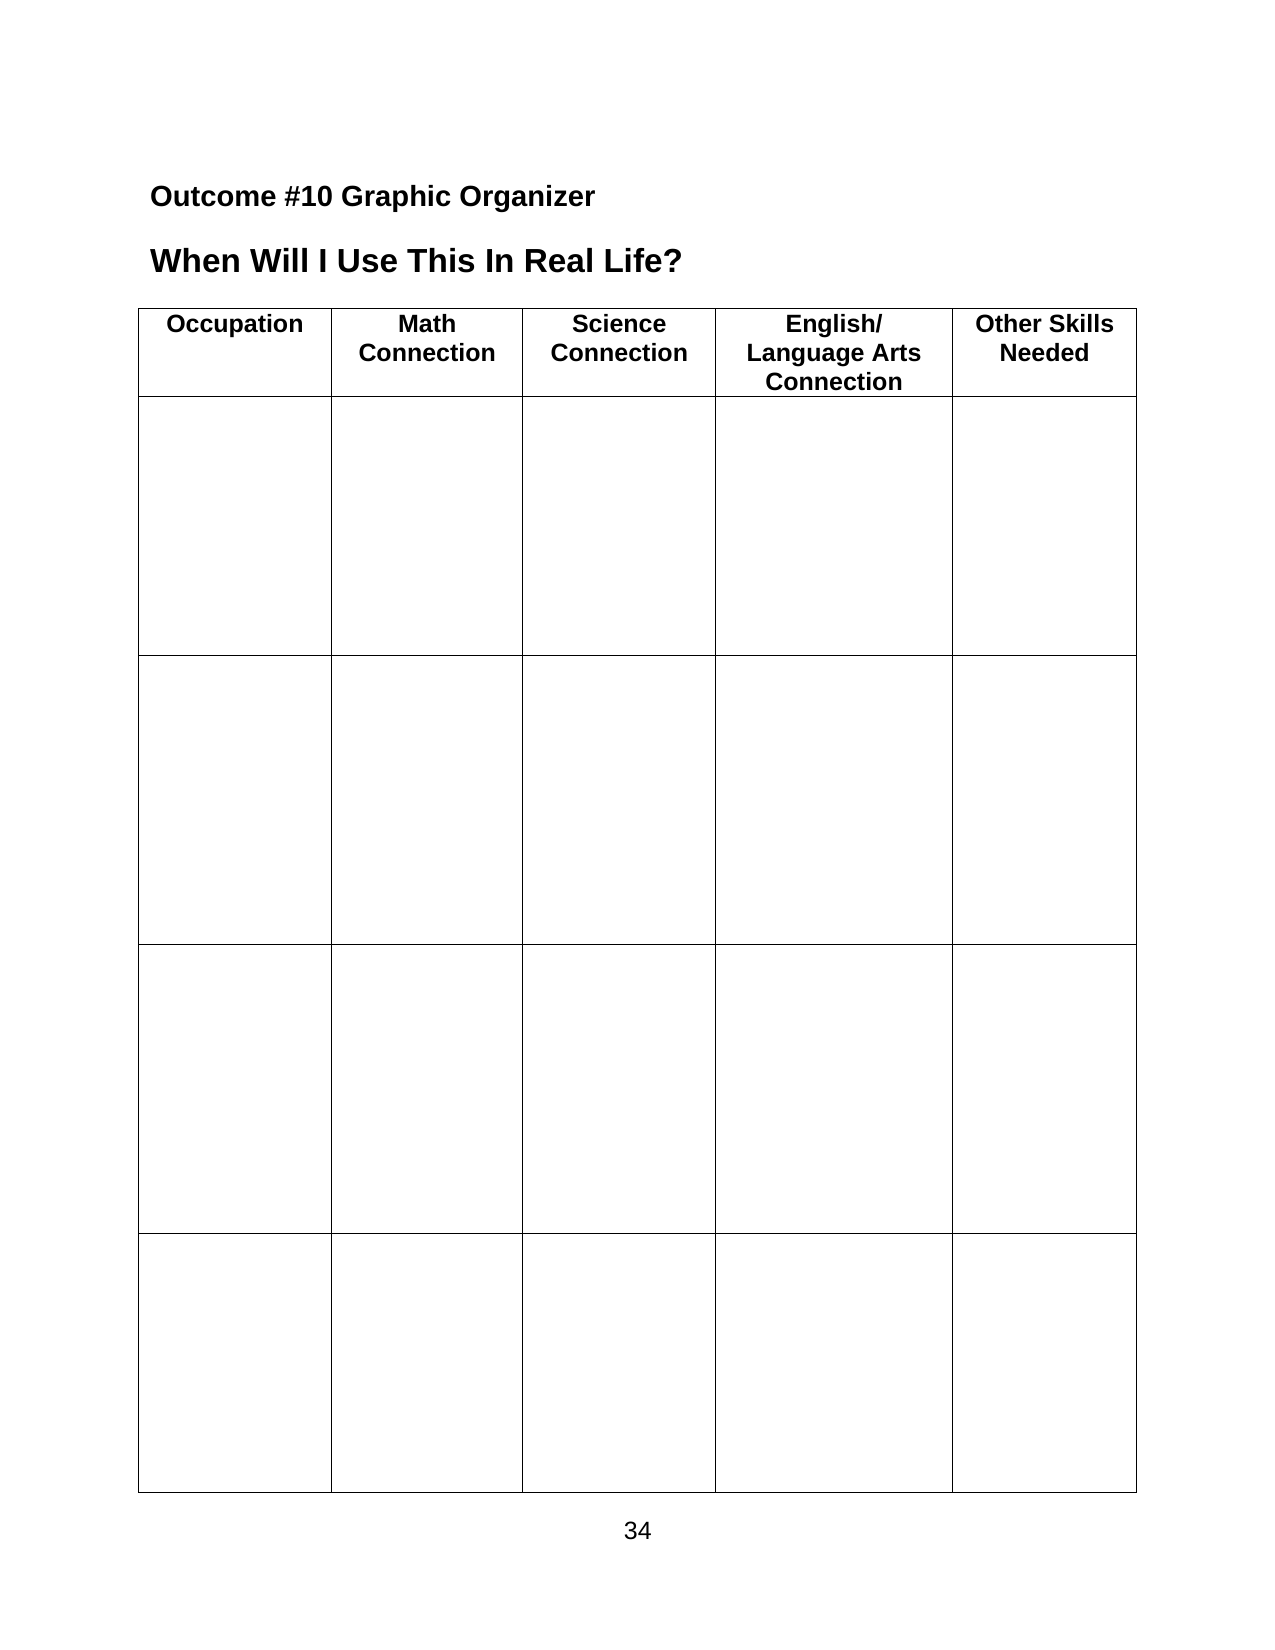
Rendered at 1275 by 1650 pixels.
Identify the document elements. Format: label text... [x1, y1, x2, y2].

table_cell [523, 1234, 715, 1492]
table_cell [953, 1234, 1136, 1492]
text When Will I Use This In Real Life? [150, 241, 1125, 279]
table_cell [716, 397, 952, 655]
table_cell [716, 656, 952, 944]
table_header English/Language Arts Connection [716, 309, 952, 396]
table_cell [716, 1234, 952, 1492]
table_cell [332, 945, 522, 1232]
table_cell [139, 397, 331, 655]
table_header Science Connection [523, 309, 715, 396]
table_cell [523, 397, 715, 655]
table_cell [953, 656, 1136, 944]
table_cell [332, 397, 522, 655]
table_cell [523, 656, 715, 944]
table_cell [139, 656, 331, 944]
table_header Math Connection [332, 309, 522, 396]
table_cell [523, 945, 715, 1232]
table_cell [953, 397, 1136, 655]
table_cell [139, 1234, 331, 1492]
text Outcome #10 Graphic Organizer [150, 179, 1125, 212]
table_cell [139, 945, 331, 1232]
table_cell [953, 945, 1136, 1232]
table_cell [332, 1234, 522, 1492]
table_header Occupation [139, 309, 331, 396]
table_cell [332, 656, 522, 944]
table_header Other Skills Needed [953, 309, 1136, 396]
table_cell [716, 945, 952, 1232]
